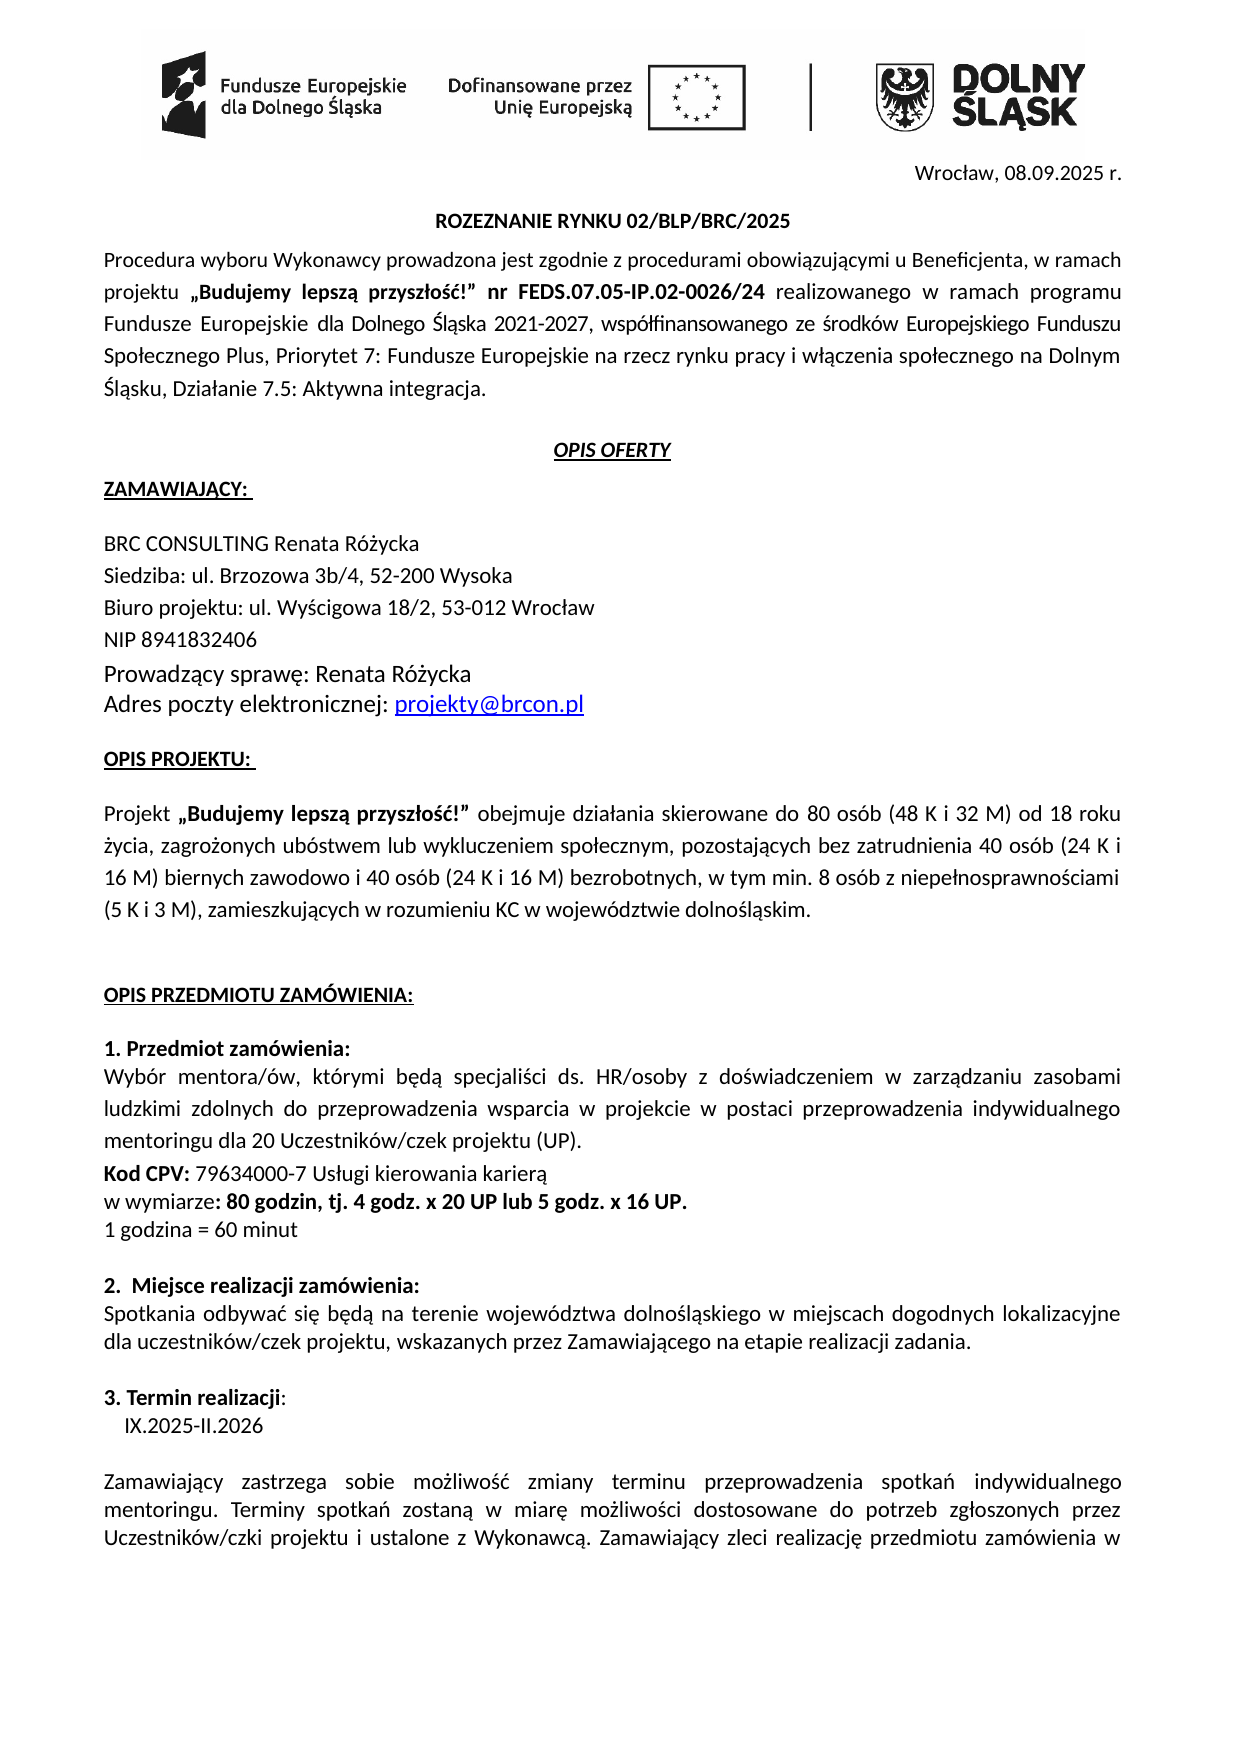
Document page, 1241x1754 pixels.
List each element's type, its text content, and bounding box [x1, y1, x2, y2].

text Procedura wyboru Wykonawcy prowadzona jest zgodnie z procedurami obowiązującymi u Beneficjenta, w ramach projektu „Budujemy lepszą przyszłość!” nr FEDS.07.05-IP.02-0026/24 realizowanego w ramach programu Fundusze Europejskie dla Dolnego Śląska 2021-2027, współfinansowanego ze środków Europejskiego Funduszu Społecznego Plus, Priorytet 7: Fundusze Europejskie na rzecz rynku pracy i włączenia społecznego na Dolnym Śląsku, Działanie 7.5: Aktywna integracja. [103, 246, 1122, 402]
text OPIS OFERTY [103, 436, 1122, 463]
text 3. Termin realizacji: [103, 1383, 1122, 1411]
picture [140, 29, 1086, 160]
text OPIS PRZEDMIOTU ZAMÓWIENIA: [103, 981, 1122, 1007]
text IX.2025-II.2026 [103, 1411, 1122, 1439]
text NIP 8941832406 [103, 626, 1122, 653]
text Prowadzący sprawę: Renata Różycka [103, 658, 874, 688]
text ROZEZNANIE RYNKU 02/BLP/BRC/2025 [103, 207, 1122, 234]
text 1 godzina = 60 minut [103, 1215, 1122, 1243]
text Spotkania odbywać się będą na terenie województwa dolnośląskiego w miejscach dogodnych lokalizacyjne dla uczestników/czek projektu, wskazanych przez Zamawiającego na etapie realizacji zadania. [103, 1299, 1122, 1355]
text OPIS PROJEKTU: [103, 745, 1122, 772]
text Siedziba: ul. Brzozowa 3b/4, 52-200 Wysoka [103, 561, 1122, 589]
text Wybór mentora/ów, którymi będą specjaliści ds. HR/osoby z doświadczeniem w zarządzaniu zasobami ludzkimi zdolnych do przeprowadzenia wsparcia w projekcie w postaci przeprowadzenia indywidualnego mentoringu dla 20 Uczestników/czek projektu (UP). [103, 1062, 1122, 1154]
text 2. Miejsce realizacji zamówienia: [103, 1271, 1122, 1299]
text BRC CONSULTING Renata Różycka [103, 529, 1122, 557]
text ZAMAWIAJĄCY: [103, 476, 1122, 502]
text Projekt „Budujemy lepszą przyszłość!” obejmuje działania skierowane do 80 osób (48 K i 32 M) od 18 roku życia, zagrożonych ubóstwem lub wykluczeniem społecznym, pozostających bez zatrudnienia 40 osób (24 K i 16 M) biernych zawodowo i 40 osób (24 K i 16 M) bezrobotnych, w tym min. 8 osób z niepełnosprawnościami (5 K i 3 M), zamieszkujących w rozumieniu KC w województwie dolnośląskim. [103, 799, 1122, 923]
text 1. Przedmiot zamówienia: [103, 1034, 1122, 1062]
text w wymiarze: 80 godzin, tj. 4 godz. x 20 UP lub 5 godz. x 16 UP. [103, 1187, 1122, 1215]
text Wrocław, 08.09.2025 r. [103, 159, 1122, 186]
text Biuro projektu: ul. Wyścigowa 18/2, 53-012 Wrocław [103, 593, 1122, 621]
text Adres poczty elektronicznej: projekty@brcon.pl [103, 688, 1122, 719]
text Kod CPV: 79634000-7 Usługi kierowania karierą [103, 1159, 1122, 1187]
